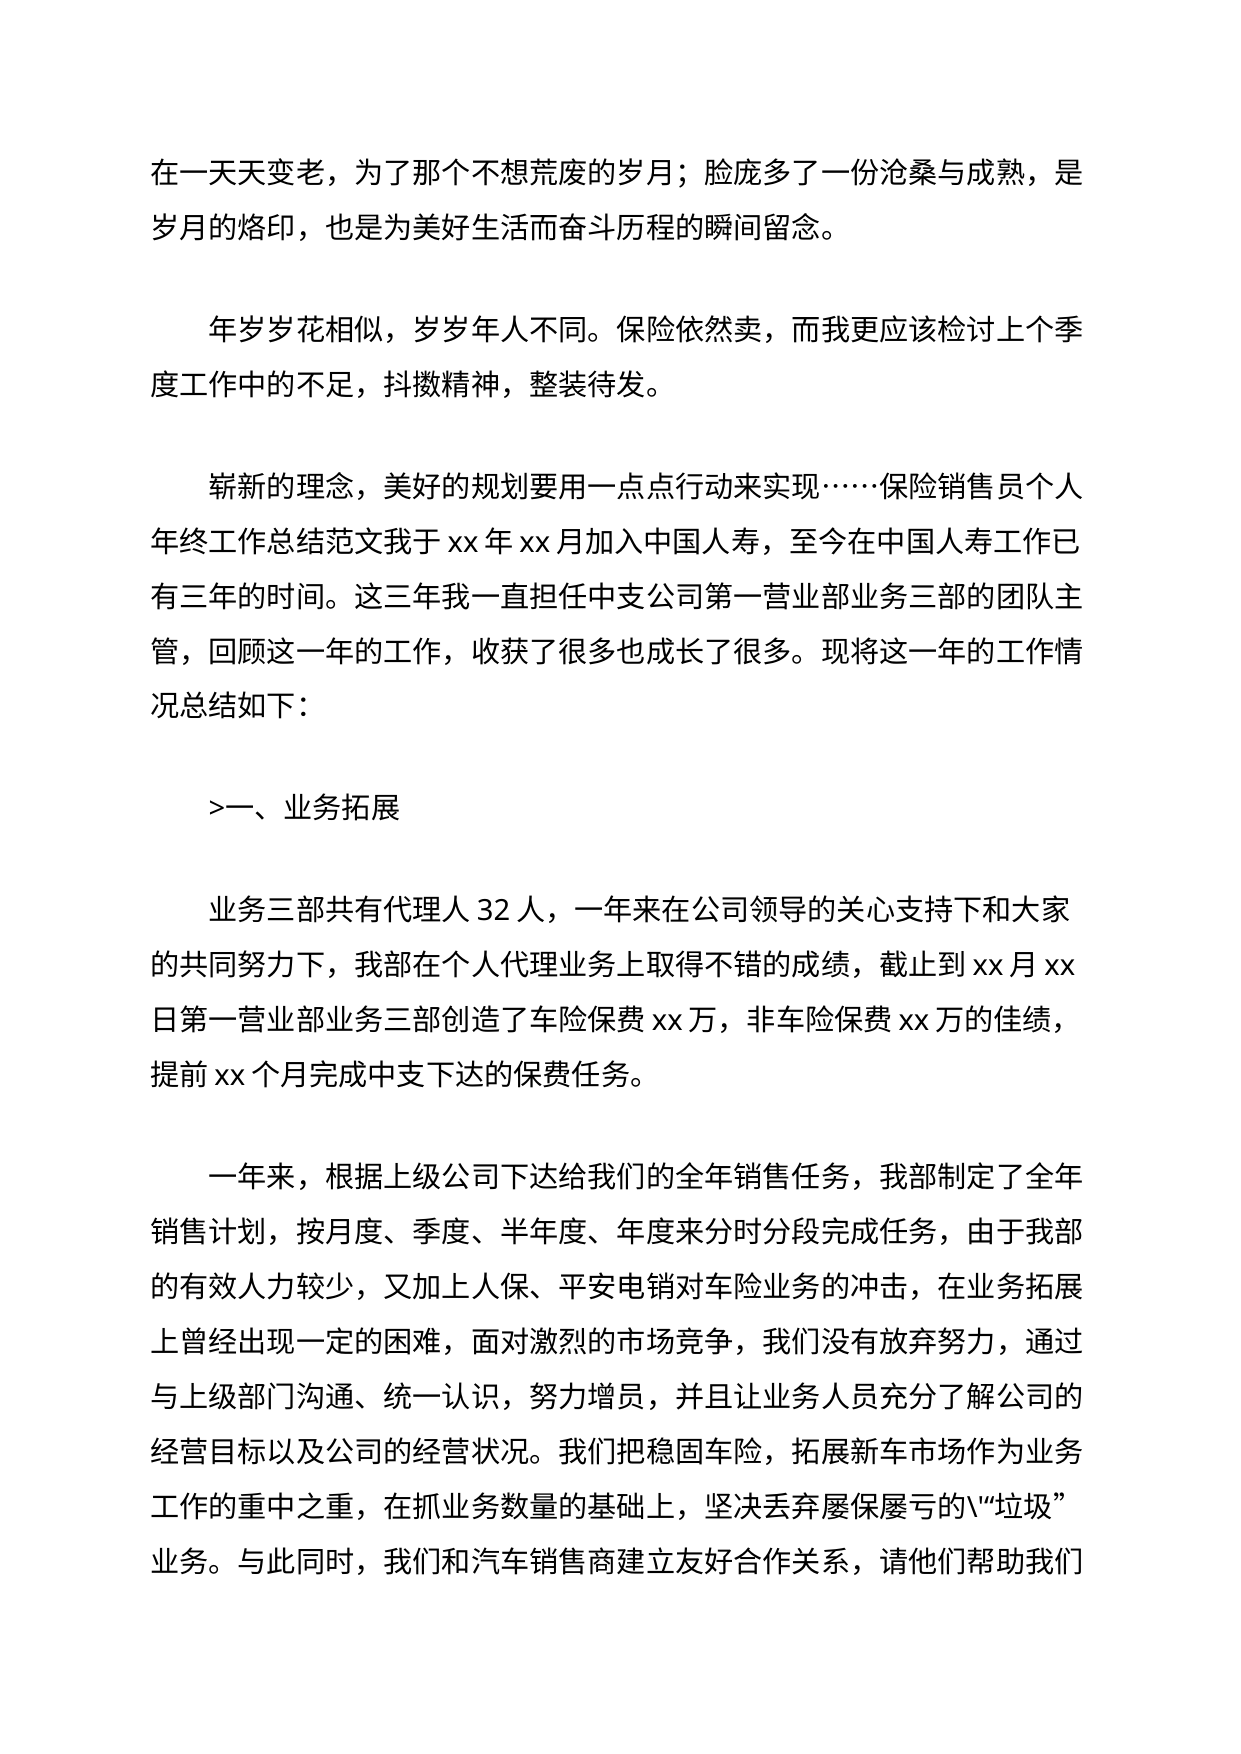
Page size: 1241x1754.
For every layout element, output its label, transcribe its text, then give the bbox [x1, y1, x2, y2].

text 崭新的理念，美好的规划要用一点点行动来实现……保险销售员个人年终工作总结范文我于xx年xx月加入中国人寿，至今在中国人寿工作已有三年的时间。这三年我一直担任中支公司第一营业部业务三部的团队主管，回顾这一年的工作，收获了很多也成长了很多。现将这一年的工作情况总结如下： [150, 463, 1090, 725]
text 年岁岁花相似，岁岁年人不同。保险依然卖，而我更应该检讨上个季度工作中的不足，抖擞精神，整装待发。 [150, 307, 1090, 404]
text >一、业务拓展 [150, 785, 1090, 827]
text 业务三部共有代理人32人，一年来在公司领导的关心支持下和大家的共同努力下，我部在个人代理业务上取得不错的成绩，截止到xx月xx日第一营业部业务三部创造了车险保费xx万，非车险保费xx万的佳绩，提前xx个月完成中支下达的保费任务。 [150, 887, 1090, 1094]
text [150, 1154, 1090, 1580]
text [150, 150, 1090, 247]
